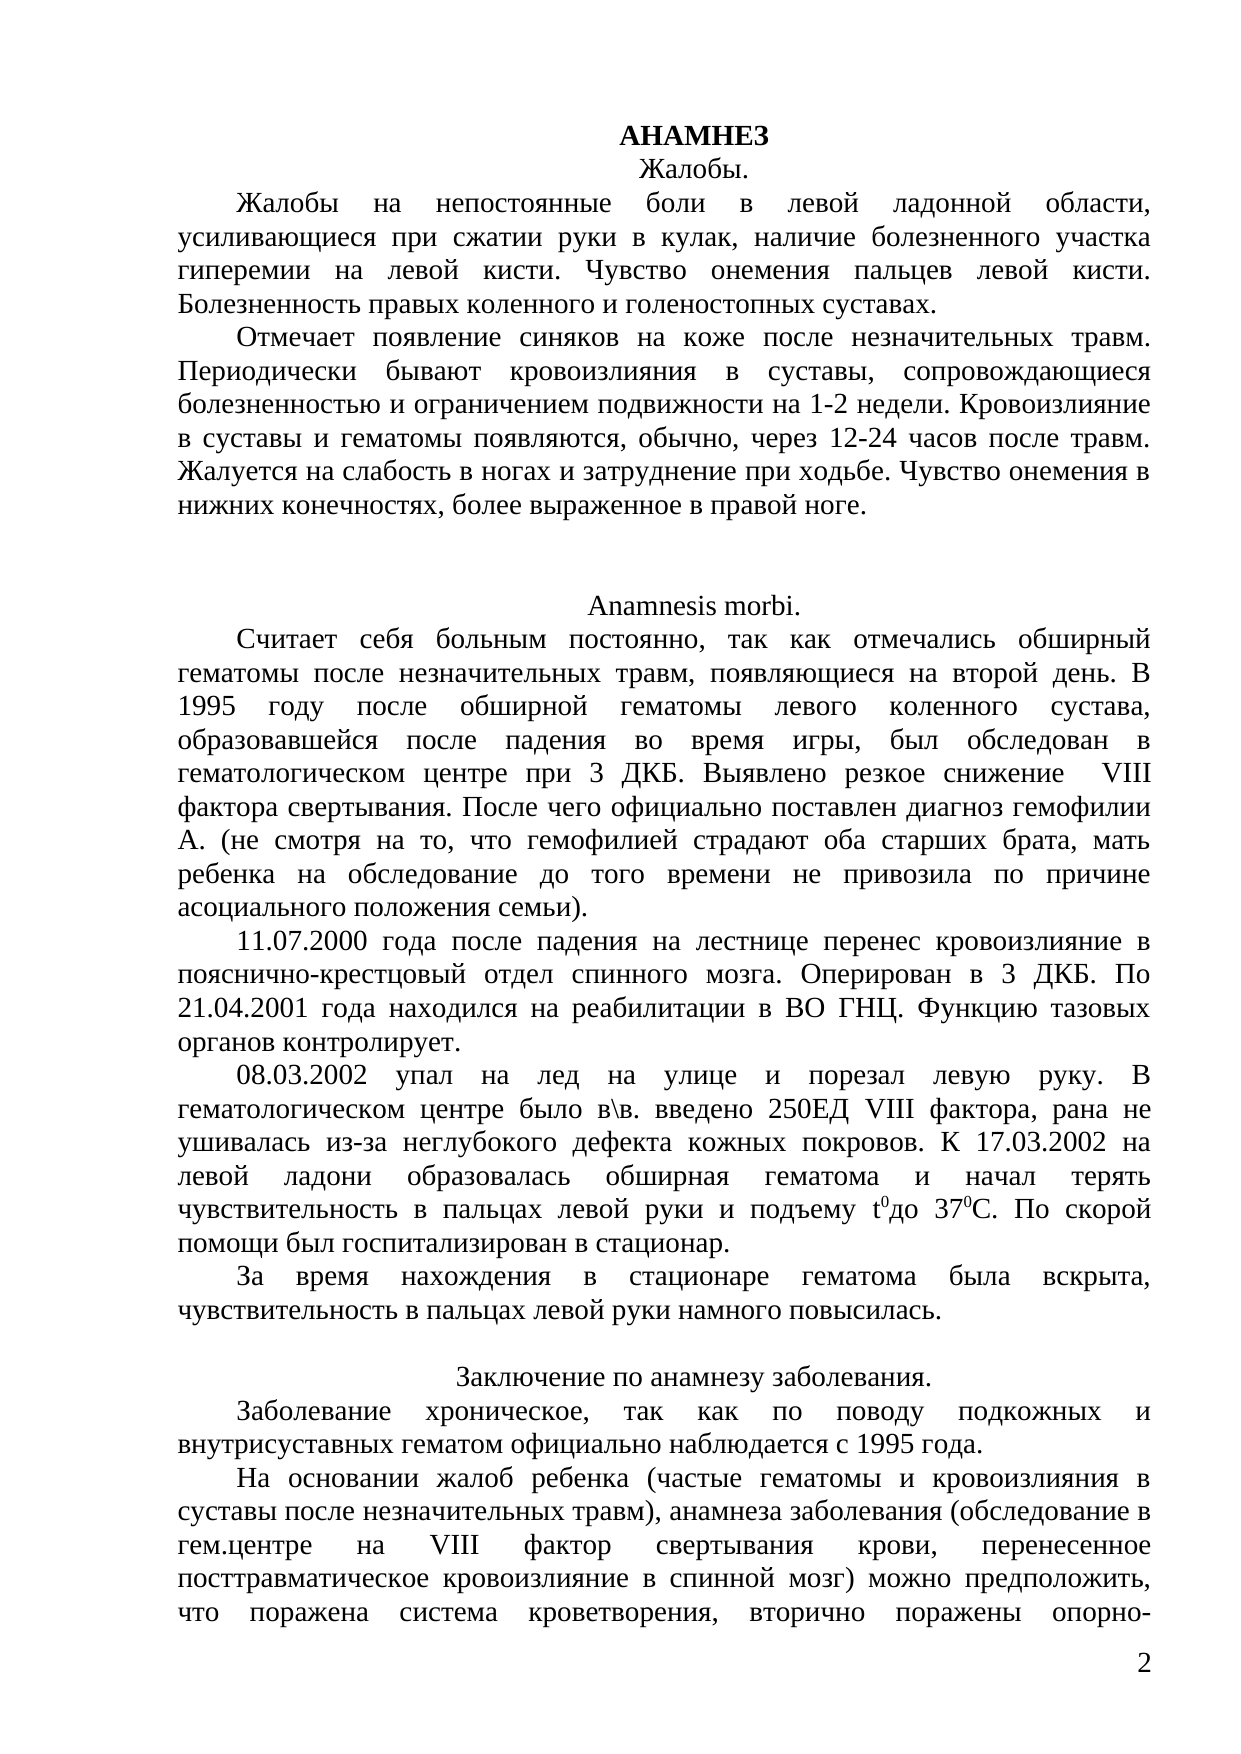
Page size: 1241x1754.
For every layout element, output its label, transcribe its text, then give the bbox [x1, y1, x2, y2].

text Отмечает появление синяков на коже после незначительных травм. Периодически бывают кровоизлияния в суставы, сопровождающиеся болезненностью и ограничением подвижности на 1-2 недели. Кровоизлияние в суставы и гематомы появляются, обычно, через 12-24 часов после травм. Жалуется на слабость в ногах и затруднение при ходьбе. Чувство онемения в нижних конечностях, более выраженное в правой ноге. [177, 319, 1152, 521]
text Anamnesis morbi. [177, 588, 1152, 621]
text Заключение по анамнезу заболевания. [177, 1359, 1152, 1393]
text Жалобы на непостоянные боли в левой ладонной области, усиливающиеся при сжатии руки в кулак, наличие болезненного участка гиперемии на левой кисти. Чувство онемения пальцев левой кисти. Болезненность правых коленного и голеностопных суставах. [177, 185, 1152, 319]
text 11.07.2000 года после падения на лестнице перенес кровоизлияние в пояснично-крестцовый отдел спинного мозга. Оперирован в 3 ДКБ. По 21.04.2001 года находился на реабилитации в ВО ГНЦ. Функцию тазовых органов контролирует. [177, 923, 1152, 1057]
text Считает себя больным постоянно, так как отмечались обширный гематомы после незначительных травм, появляющиеся на второй день. В 1995 году после обширной гематомы левого коленного сустава, образовавшейся после падения во время игры, был обследован в гематологическом центре при 3 ДКБ. Выявлено резкое снижение VIII фактора свертывания. После чего официально поставлен диагноз гемофилии А. (не смотря на то, что гемофилией страдают оба старших брата, мать ребенка на обследование до того времени не привозила по причине асоциального положения семьи). [177, 621, 1152, 923]
text 08.03.2002 упал на лед на улице и порезал левую руку. В гематологическом центре было в\в. введено 250ЕД VIII фактора, рана не ушивалась из-за неглубокого дефекта кожных покровов. К 17.03.2002 на левой ладони образовалась обширная гематома и начал терять чувствительность в пальцах левой руки и подъему t0до 370С. По скорой помощи был госпитализирован в стационар. [177, 1057, 1152, 1258]
text Жалобы. [177, 152, 1152, 185]
text Заболевание хроническое, так как по поводу подкожных и внутрисуставных гематом официально наблюдается с 1995 года. [177, 1393, 1152, 1460]
text АНАМНЕЗ [177, 118, 1152, 152]
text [177, 1460, 1152, 1627]
text За время нахождения в стационаре гематома была вскрыта, чувствительность в пальцах левой руки намного повысилась. [177, 1258, 1152, 1326]
